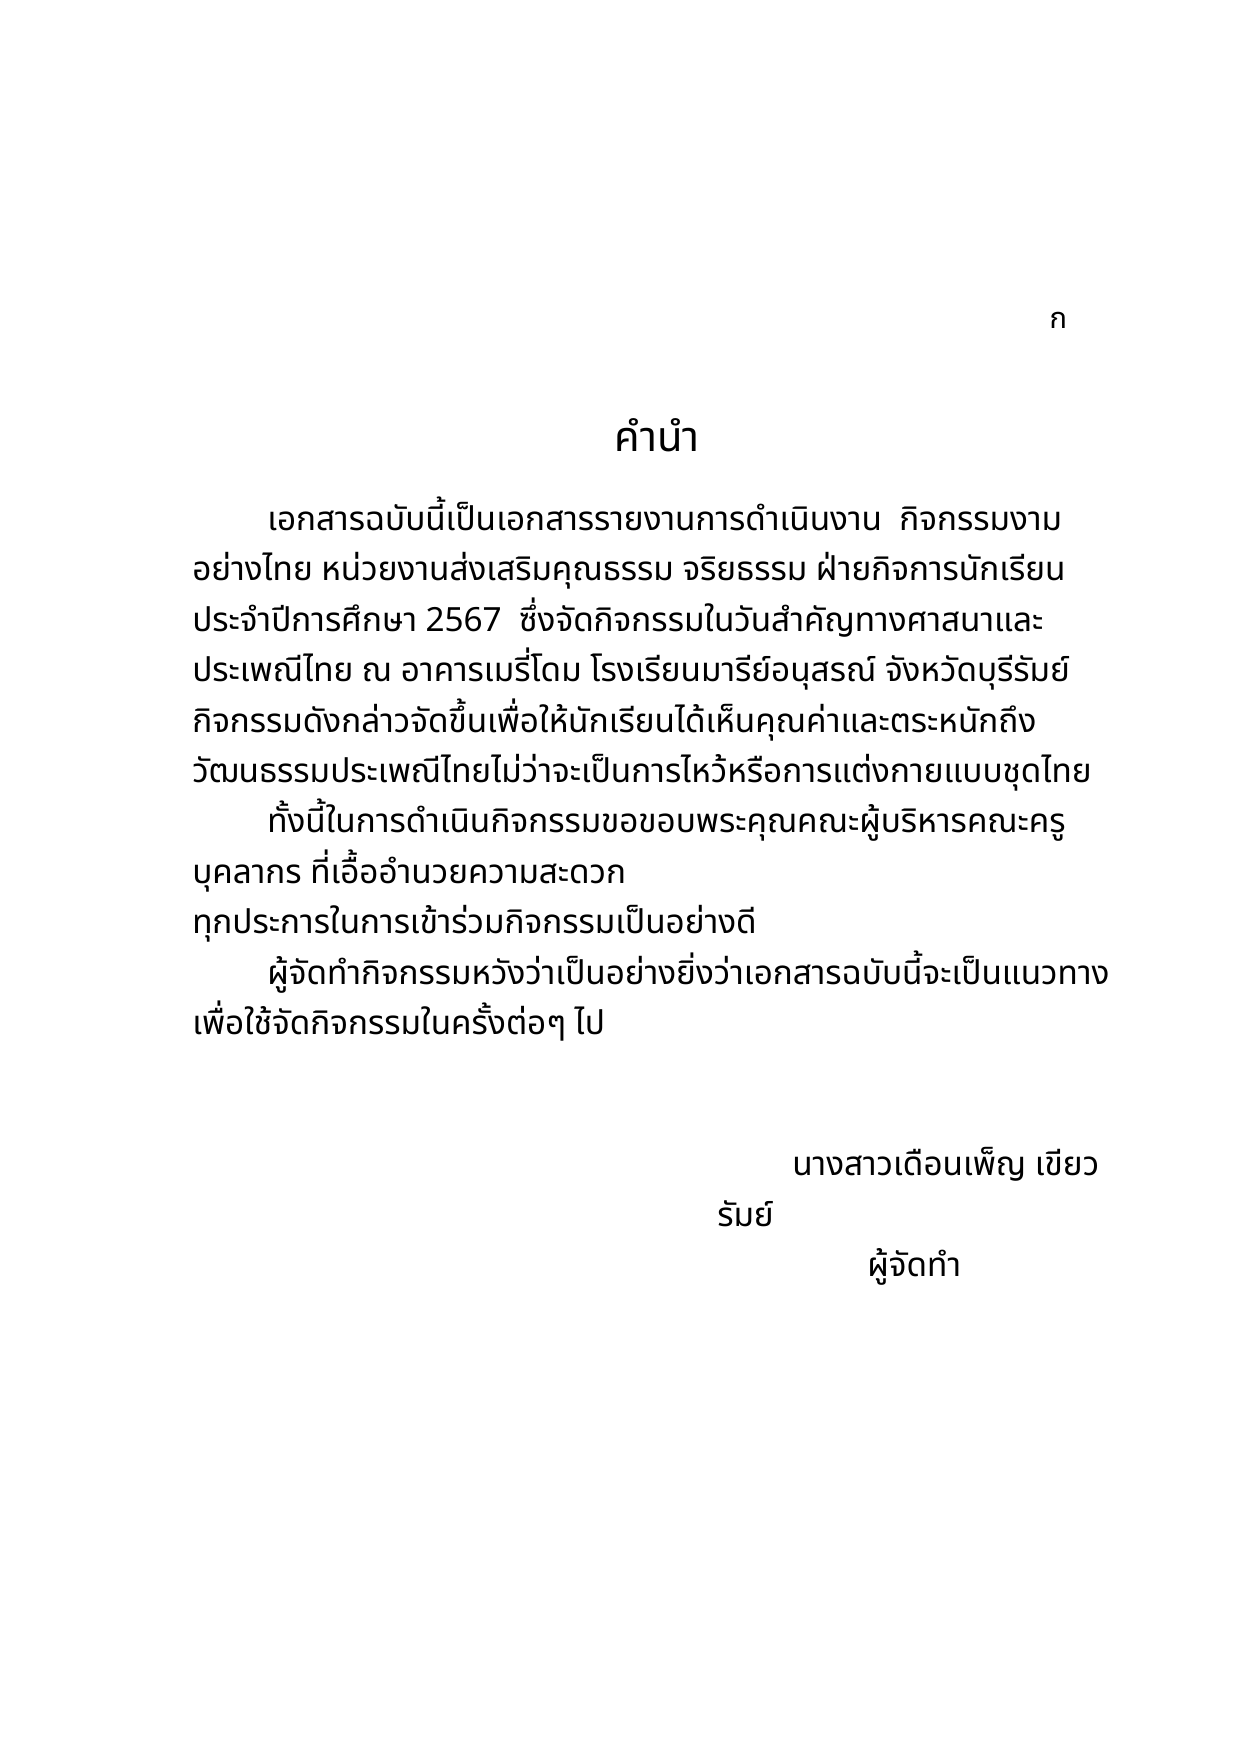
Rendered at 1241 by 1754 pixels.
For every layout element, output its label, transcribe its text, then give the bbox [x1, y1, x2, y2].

text นางสาวเดือนเพ็ญ เขียวรัมย์ [717, 1140, 1122, 1241]
text ผู้จัดทำ [192, 1241, 1122, 1292]
text ผู้จัดทำกิจกรรมหวังว่าเป็นอย่างยิ่งว่าเอกสารฉบับนี้จะเป็นแนวทางเพื่อใช้จัดกิจกรรมในครั้งต่อๆ ไป [192, 949, 1122, 1049]
text ทุกประการในการเข้าร่วมกิจกรรมเป็นอย่างดี [192, 898, 1122, 949]
text คำนำ [192, 407, 1122, 470]
text ทั้งนี้ในการดำเนินกิจกรรมขอขอบพระคุณคณะผู้บริหารคณะครู บุคลากร ที่เอื้ออำนวยความสะดวก [192, 797, 1122, 898]
text เอกสารฉบับนี้เป็นเอกสารรายงานการดำเนินงาน กิจกรรมงามอย่างไทย หน่วยงานส่งเสริมคุณธรรม จริยธรรม ฝ่ายกิจการนักเรียน ประจำปีการศึกษา 2567 ซึ่งจัดกิจกรรมในวันสำคัญทางศาสนาและประเพณีไทย ณ อาคารเมรี่โดม โรงเรียนมารีย์อนุสรณ์ จังหวัดบุรีรัมย์ กิจกรรมดังกล่าวจัดขึ้นเพื่อให้นักเรียนได้เห็นคุณค่าและตระหนักถึงวัฒนธรรมประเพณีไทยไม่ว่าจะเป็นการไหว้หรือการแต่งกายแบบชุดไทย [192, 495, 1122, 797]
